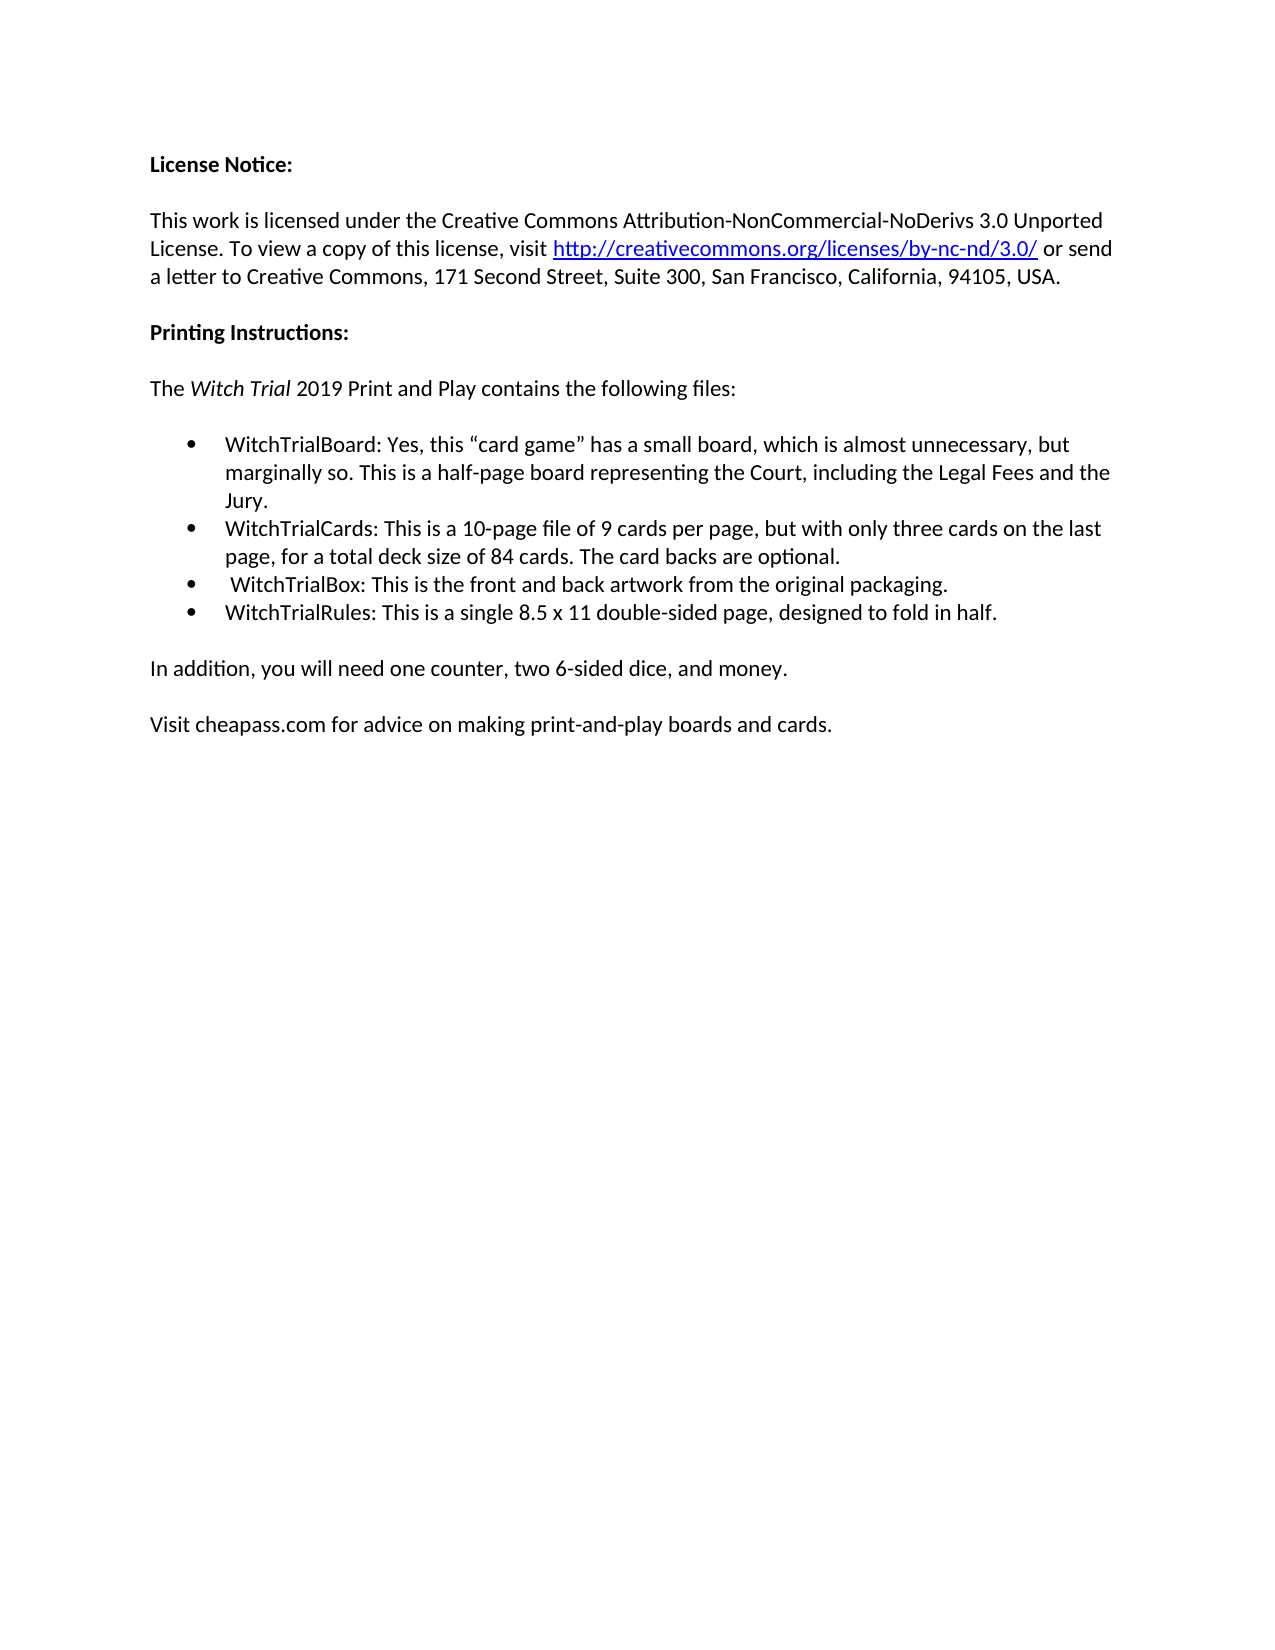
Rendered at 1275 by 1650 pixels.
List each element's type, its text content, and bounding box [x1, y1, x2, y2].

text In addition, you will need one counter, two 6-sided dice, and money. [150, 654, 1125, 682]
text This work is licensed under the Creative Commons Attribution-NonCommercial-NoDerivs 3.0 Unported License. To view a copy of this license, visit http://creativecommons.org/licenses/by-nc-nd/3.0/ or send a letter to Creative Commons, 171 Second Street, Suite 300, San Francisco, California, 94105, USA. [150, 206, 1125, 290]
list WitchTrialBoard: Yes, this “card game” has a small board, which is almost unnecessary, but marginally so. This is a half-page board representing the Court, including the Legal Fees and the Jury. [187, 430, 1125, 514]
text Printing Instructions: [150, 318, 1125, 346]
list WitchTrialBox: This is the front and back artwork from the original packaging. [187, 570, 1125, 598]
text Visit cheapass.com for advice on making print-and-play boards and cards. [150, 710, 1125, 738]
list WitchTrialRules: This is a single 8.5 x 11 double-sided page, designed to fold in half. [187, 598, 1125, 626]
text The Witch Trial 2019 Print and Play contains the following files: [150, 374, 1125, 402]
list WitchTrialCards: This is a 10-page file of 9 cards per page, but with only three cards on the last page, for a total deck size of 84 cards. The card backs are optional. [187, 514, 1125, 570]
text License Notice: [150, 150, 1125, 178]
